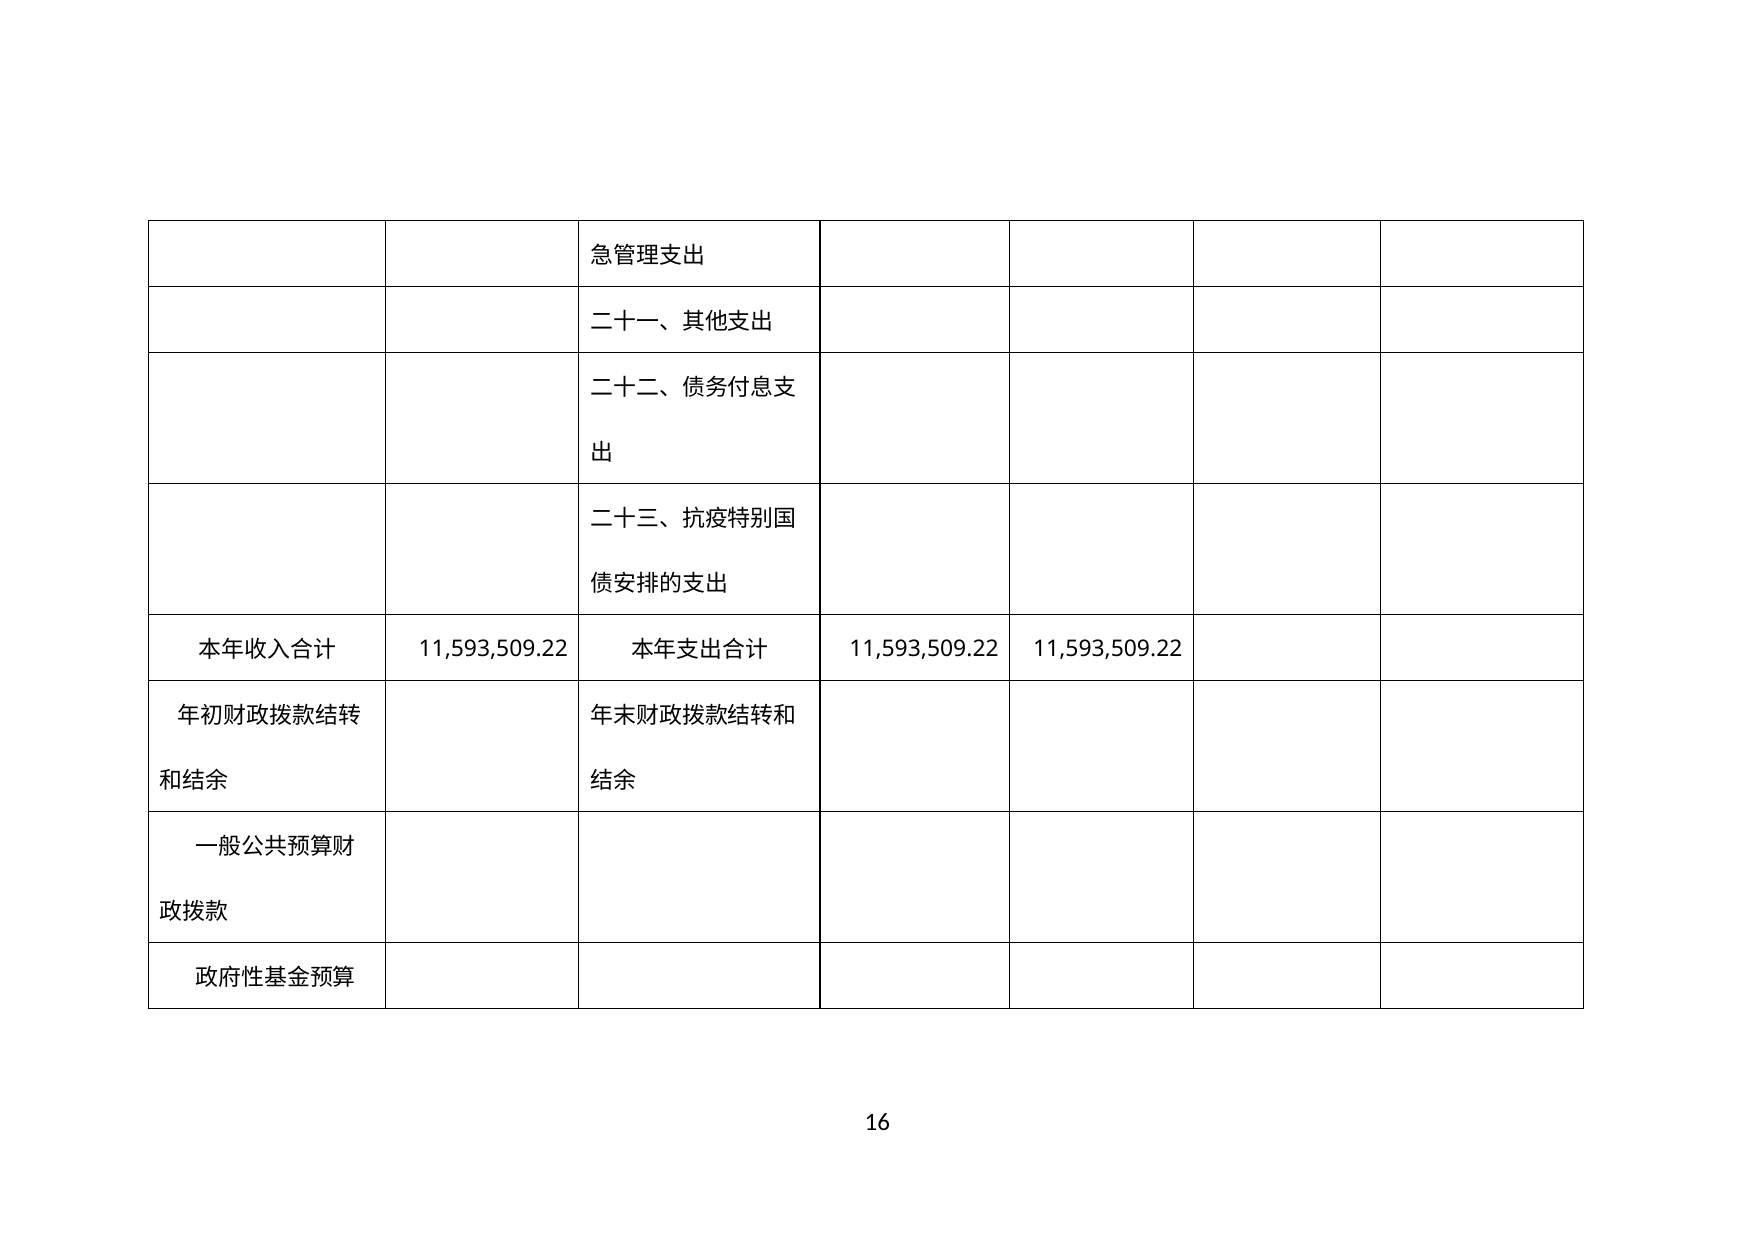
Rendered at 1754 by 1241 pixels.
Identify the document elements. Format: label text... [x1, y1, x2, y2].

table_cell [1194, 681, 1380, 811]
table_cell [1010, 221, 1193, 286]
table_cell 11,593,509.22 [1010, 615, 1193, 680]
table_cell [821, 943, 1009, 1008]
table_cell 11,593,509.22 [386, 615, 578, 680]
table_cell [1010, 812, 1193, 942]
table_cell [386, 353, 578, 483]
table_cell [821, 681, 1009, 811]
table_cell [579, 812, 819, 942]
table_cell 一般公共预算财政拨款 [149, 812, 385, 942]
table_cell 二十一、其他支出 [579, 287, 819, 352]
table_cell [386, 221, 578, 286]
table_cell [1194, 221, 1380, 286]
table_cell 二十、灾害防治及应急管理支出 [579, 221, 819, 286]
table_cell [149, 221, 385, 286]
table_cell [1010, 943, 1193, 1008]
table_cell [1010, 484, 1193, 614]
table_cell [1194, 615, 1380, 680]
table_cell [386, 484, 578, 614]
table_cell [1010, 681, 1193, 811]
table_cell [386, 287, 578, 352]
table_cell [1194, 287, 1380, 352]
table_cell [1381, 221, 1583, 286]
table_cell [1010, 353, 1193, 483]
table_cell [821, 353, 1009, 483]
table_cell 本年收入合计 [149, 615, 385, 680]
table_cell 二十三、抗疫特别国债安排的支出 [579, 484, 819, 614]
table_cell [1381, 484, 1583, 614]
table_cell [1381, 287, 1583, 352]
table_cell [1194, 812, 1380, 942]
table_cell [579, 943, 819, 1008]
table_cell 二十二、债务付息支出 [579, 353, 819, 483]
table_cell [149, 287, 385, 352]
table_cell [386, 681, 578, 811]
table_cell [1381, 943, 1583, 1008]
table_cell [149, 484, 385, 614]
table_cell [821, 484, 1009, 614]
table_cell [1381, 615, 1583, 680]
table_cell [1194, 943, 1380, 1008]
table_cell 本年支出合计 [579, 615, 819, 680]
table_cell 政府性基金预算财政拨款 [149, 943, 385, 1008]
table_cell [1381, 353, 1583, 483]
table_cell [386, 943, 578, 1008]
table_cell [1010, 287, 1193, 352]
table_cell [386, 812, 578, 942]
table_cell [149, 353, 385, 483]
table_cell 年末财政拨款结转和结余 [579, 681, 819, 811]
table_cell [1194, 353, 1380, 483]
table_cell [1381, 681, 1583, 811]
table_cell [821, 287, 1009, 352]
table_cell [1381, 812, 1583, 942]
table_cell [821, 221, 1009, 286]
table_cell [1194, 484, 1380, 614]
table_cell 年初财政拨款结转和结余 [149, 681, 385, 811]
table_cell [821, 812, 1009, 942]
table_cell 11,593,509.22 [821, 615, 1009, 680]
